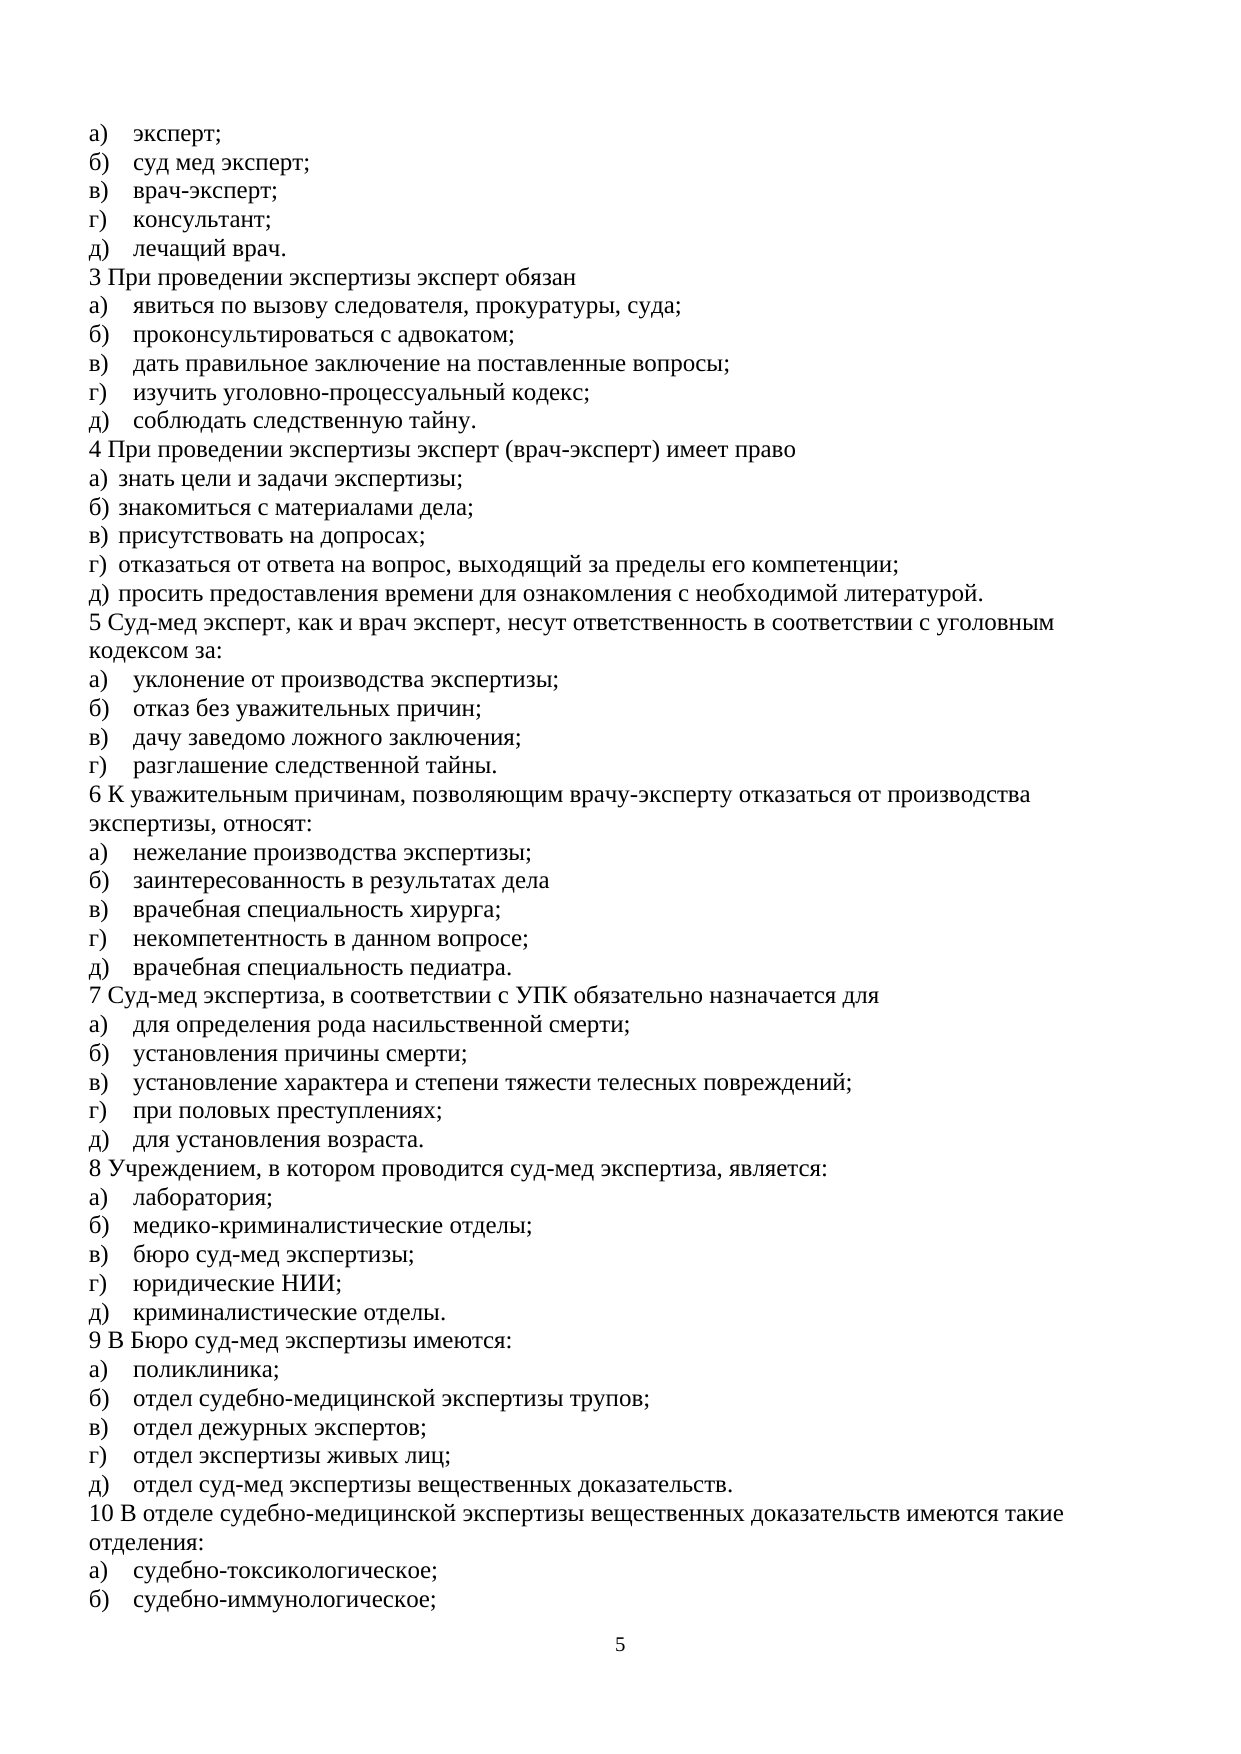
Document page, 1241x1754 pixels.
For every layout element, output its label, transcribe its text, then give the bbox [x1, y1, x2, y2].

list разглашение следственной тайны. [88, 751, 1152, 779]
list явиться по вызову следователя, прокуратуры, суда; [88, 291, 1152, 319]
list поликлиника; [88, 1354, 1152, 1383]
list медико-криминалистические отделы; [88, 1211, 1152, 1239]
list судебно-токсикологическое; [88, 1556, 1152, 1584]
list просить предоставления времени для ознакомления с необходимой литературой. [88, 578, 1152, 607]
list криминалистические отделы. [88, 1297, 1152, 1326]
list для определения рода насильственной смерти; [88, 1009, 1152, 1038]
list знать цели и задачи экспертизы; [88, 463, 1152, 492]
text 3 При проведении экспертизы эксперт обязан [88, 262, 1152, 291]
list проконсультироваться с адвокатом; [88, 319, 1152, 348]
text 7 Суд-мед экспертиза, в соответствии с УПК обязательно назначается для [88, 981, 1152, 1009]
list эксперт; [88, 118, 1152, 147]
list лаборатория; [88, 1182, 1152, 1211]
list отдел судебно-медицинской экспертизы трупов; [88, 1383, 1152, 1412]
list отдел дежурных экспертов; [88, 1412, 1152, 1441]
list юридические НИИ; [88, 1268, 1152, 1297]
list судебно-иммунологическое; [88, 1584, 1152, 1613]
list присутствовать на допросах; [88, 521, 1152, 549]
list отдел экспертизы живых лиц; [88, 1441, 1152, 1469]
list для установления возраста. [88, 1124, 1152, 1153]
list дачу заведомо ложного заключения; [88, 722, 1152, 751]
text 4 При проведении экспертизы эксперт (врач-эксперт) имеет право [88, 434, 1152, 463]
list изучить уголовно-процессуальный кодекс; [88, 377, 1152, 406]
list отказаться от ответа на вопрос, выходящий за пределы его компетенции; [88, 549, 1152, 578]
list врач-эксперт; [88, 176, 1152, 204]
list отказ без уважительных причин; [88, 693, 1152, 722]
list при половых преступлениях; [88, 1096, 1152, 1124]
list заинтересованность в результатах дела [88, 866, 1152, 894]
list некомпетентность в данном вопросе; [88, 923, 1152, 952]
list нежелание производства экспертизы; [88, 837, 1152, 866]
text 8 Учреждением, в котором проводится суд-мед экспертиза, является: [88, 1153, 1152, 1182]
text 6 К уважительным причинам, позволяющим врачу-эксперту отказаться от производства экспертизы, относят: [88, 779, 1152, 837]
text 10 В отделе судебно-медицинской экспертизы вещественных доказательств имеются такие отделения: [88, 1498, 1152, 1556]
list соблюдать следственную тайну. [88, 406, 1152, 434]
list отдел суд-мед экспертизы вещественных доказательств. [88, 1469, 1152, 1498]
list бюро суд-мед экспертизы; [88, 1239, 1152, 1268]
list консультант; [88, 204, 1152, 233]
list знакомиться с материалами дела; [88, 492, 1152, 521]
list установление характера и степени тяжести телесных повреждений; [88, 1067, 1152, 1096]
list дать правильное заключение на поставленные вопросы; [88, 348, 1152, 377]
list установления причины смерти; [88, 1038, 1152, 1067]
list лечащий врач. [88, 233, 1152, 262]
text 5 Суд-мед эксперт, как и врач эксперт, несут ответственность в соответствии с уголовным кодексом за: [88, 607, 1152, 664]
list уклонение от производства экспертизы; [88, 664, 1152, 693]
list суд мед эксперт; [88, 147, 1152, 176]
text 9 В Бюро суд-мед экспертизы имеются: [88, 1326, 1152, 1354]
list врачебная специальность хирурга; [88, 894, 1152, 923]
list врачебная специальность педиатра. [88, 952, 1152, 981]
